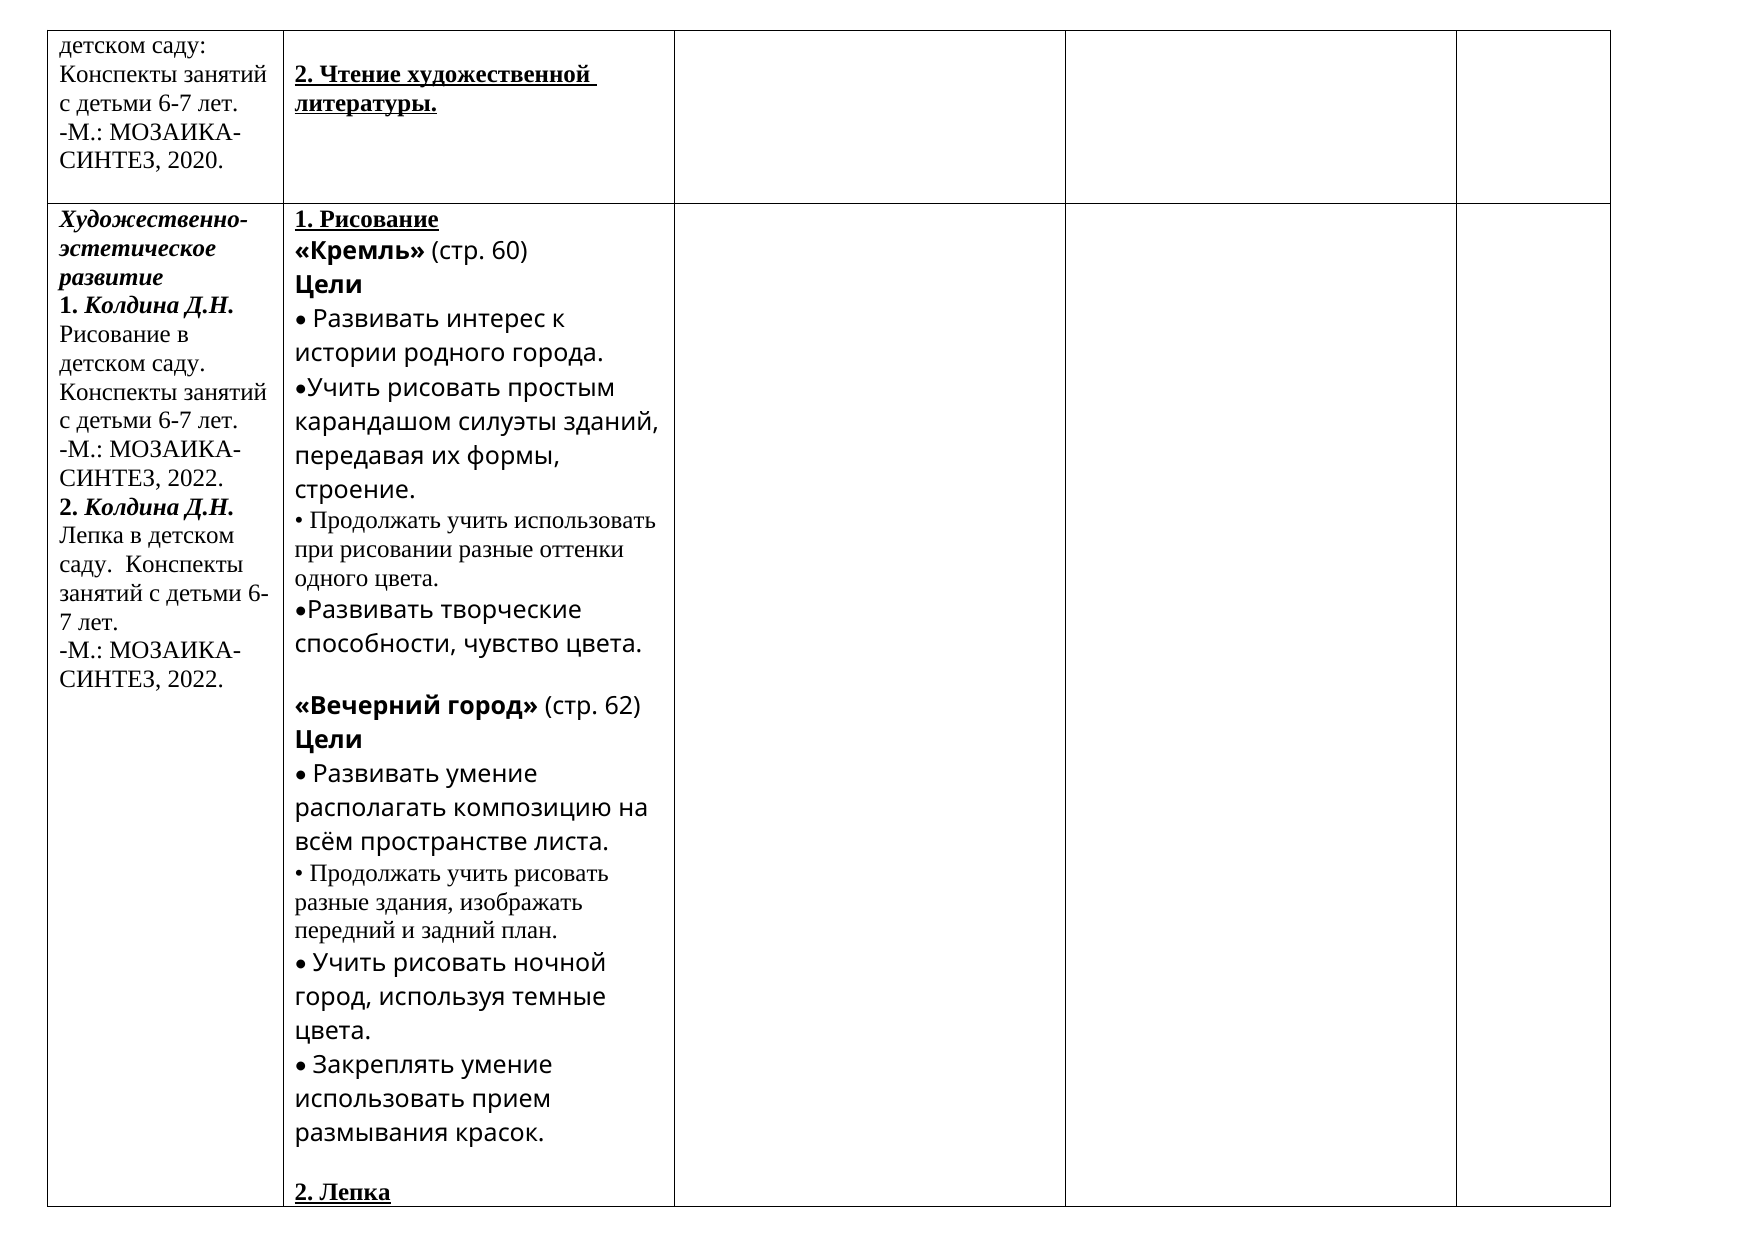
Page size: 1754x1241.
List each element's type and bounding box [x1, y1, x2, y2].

table_cell [1457, 204, 1610, 1206]
table_cell [284, 204, 674, 1206]
table_cell [675, 204, 1065, 1206]
table_cell [1457, 31, 1610, 203]
table_cell [1066, 31, 1456, 203]
table_cell [675, 31, 1065, 203]
table_cell [1066, 204, 1456, 1206]
table_cell [48, 204, 283, 1206]
table_cell [48, 31, 283, 203]
table_cell [284, 31, 674, 203]
